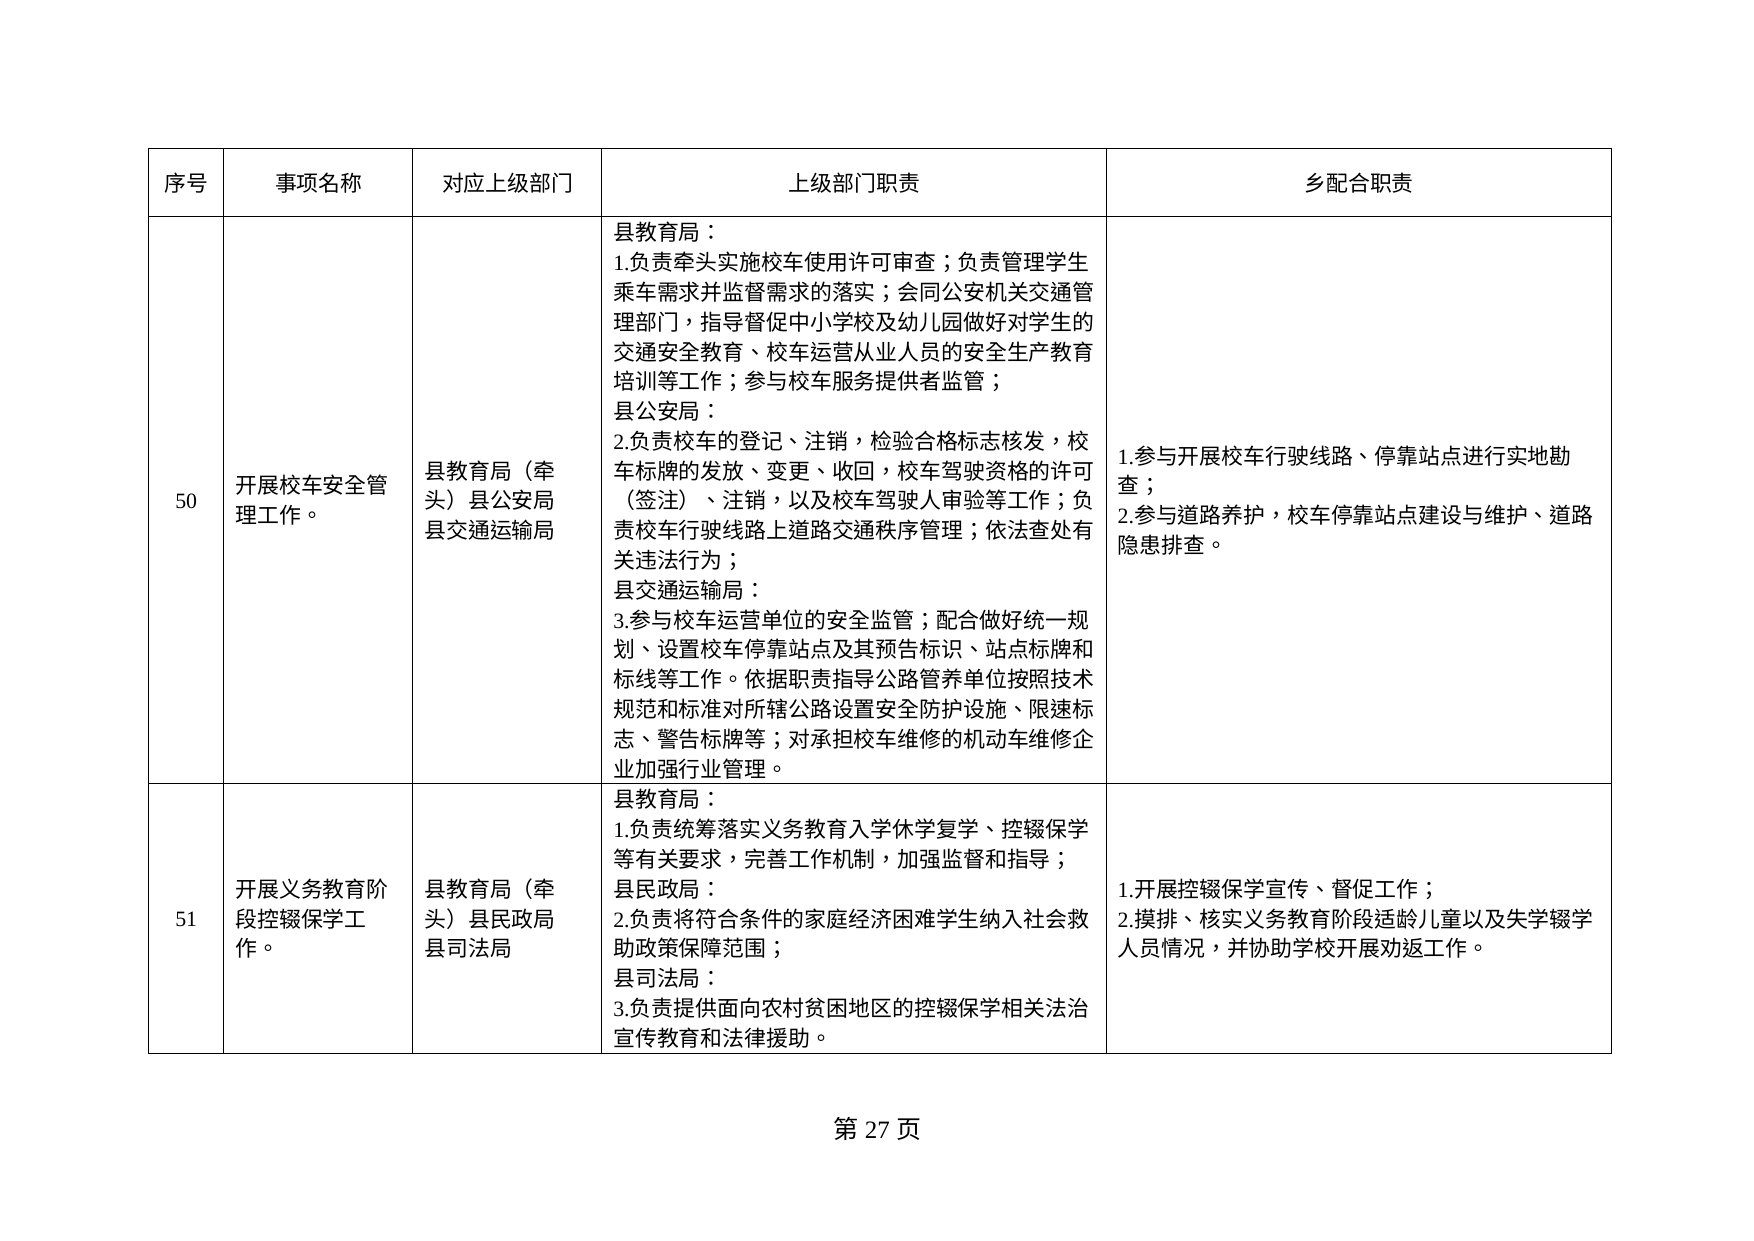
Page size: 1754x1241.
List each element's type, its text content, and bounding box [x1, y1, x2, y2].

table_cell 县教育局（牵头）县公安局 县交通运输局 [413, 217, 601, 783]
table_cell 1.参与开展校车行驶线路、停靠站点进行实地勘查； 2.参与道路养护，校车停靠站点建设与维护、道路隐患排查。 [1107, 217, 1611, 783]
table_cell 50 [149, 217, 223, 783]
table_header 乡配合职责 [1107, 149, 1611, 216]
table_header 事项名称 [224, 149, 412, 216]
table_cell 县教育局（牵头）县民政局 县司法局 [413, 784, 601, 1052]
table_header 对应上级部门 [413, 149, 601, 216]
table_cell 51 [149, 784, 223, 1052]
table_cell 开展义务教育阶段控辍保学工作。 [224, 784, 412, 1052]
table_header 上级部门职责 [602, 149, 1106, 216]
table_cell 开展校车安全管理工作。 [224, 217, 412, 783]
table_cell 县教育局： 1.负责牵头实施校车使用许可审查；负责管理学生乘车需求并监督需求的落实；会同公安机关交通管理部门，指导督促中小学校及幼儿园做好对学生的交通安全教育、校车运营从业人员的安全生产教育培训等工作；参与校车服务提供者监管； 县公安局： 2.负责校车的登记、注销，检验合格标志核发，校车标牌的发放、变更、收回，校车驾驶资格的许可（签注）、注销，以及校车驾驶人审验等工作；负责校车行驶线路上道路交通秩序管理；依法查处有关违法行为； 县交通运输局： 3.参与校车运营单位的安全监管；配合做好统一规划、设置校车停靠站点及其预告标识、站点标牌和标线等工作。依据职责指导公路管养单位按照技术规范和标准对所辖公路设置安全防护设施、限速标志、警告标牌等；对承担校车维修的机动车维修企业加强行业管理。 [602, 217, 1106, 783]
table_cell 县教育局： 1.负责统筹落实义务教育入学休学复学、控辍保学等有关要求，完善工作机制，加强监督和指导； 县民政局： 2.负责将符合条件的家庭经济困难学生纳入社会救助政策保障范围； 县司法局： 3.负责提供面向农村贫困地区的控辍保学相关法治宣传教育和法律援助。 [602, 784, 1106, 1052]
table_header 序号 [149, 149, 223, 216]
table_cell 1.开展控辍保学宣传、督促工作； 2.摸排、核实义务教育阶段适龄儿童以及失学辍学人员情况，并协助学校开展劝返工作。 [1107, 784, 1611, 1052]
